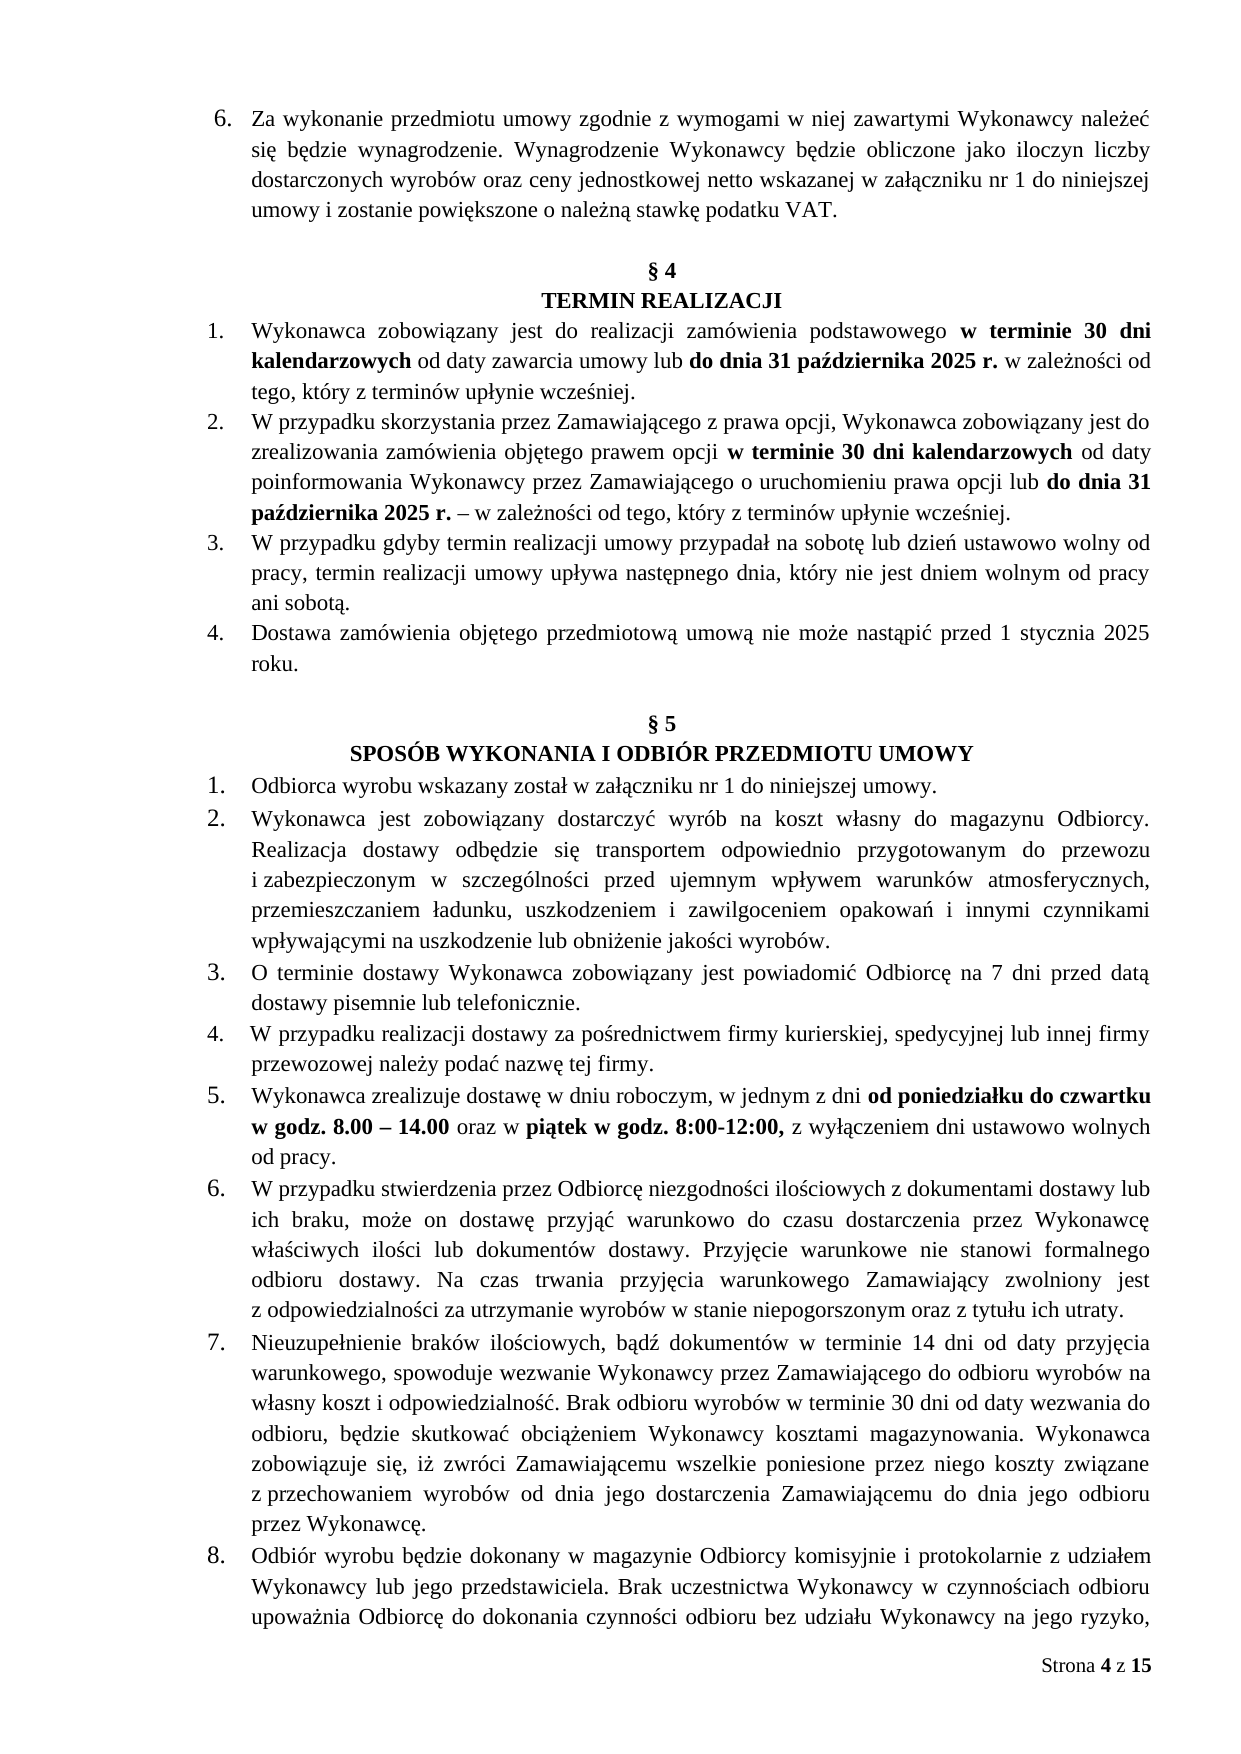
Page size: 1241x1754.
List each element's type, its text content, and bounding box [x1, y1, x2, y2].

text § 4 [207, 257, 1117, 283]
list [207, 1540, 1151, 1629]
list 4. W przypadku realizacji dostawy za pośrednictwem firmy kurierskiej, spedycyjnej lub innej firmy przewozowej należy podać nazwę tej firmy. [207, 1020, 1151, 1076]
list Dostawa zamówienia objętego przedmiotową umową nie może nastąpić przed 1 stycznia 2025 roku. [207, 619, 1151, 676]
list Wykonawca zobowiązany jest do realizacji zamówienia podstawowego w terminie 30 dni kalendarzowych od daty zawarcia umowy lub do dnia 31 października 2025 r. w zależności od tego, który z terminów upłynie wcześniej. [207, 317, 1151, 404]
text TERMIN REALIZACJI [207, 287, 1117, 313]
list W przypadku gdyby termin realizacji umowy przypadał na sobotę lub dzień ustawowo wolny od pracy, termin realizacji umowy upływa następnego dnia, który nie jest dniem wolnym od pracy ani sobotą. [207, 529, 1151, 616]
text § 5 [207, 710, 1117, 736]
list W przypadku skorzystania przez Zamawiającego z prawa opcji, Wykonawca zobowiązany jest do zrealizowania zamówienia objętego prawem opcji w terminie 30 dni kalendarzowych od daty poinformowania Wykonawcy przez Zamawiającego o uruchomieniu prawa opcji lub do dnia 31 października 2025 r. – w zależności od tego, który z terminów upłynie wcześniej. [207, 408, 1151, 525]
list Nieuzupełnienie braków ilościowych, bądź dokumentów w terminie 14 dni od daty przyjęcia warunkowego, spowoduje wezwanie Wykonawcy przez Zamawiającego do odbioru wyrobów na własny koszt i odpowiedzialność. Brak odbioru wyrobów w terminie 30 dni od daty wezwania do odbioru, będzie skutkować obciążeniem Wykonawcy kosztami magazynowania. Wykonawca zobowiązuje się, iż zwróci Zamawiającemu wszelkie poniesione przez niego koszty związane z przechowaniem wyrobów od dnia jego dostarczenia Zamawiającemu do dnia jego odbioru przez Wykonawcę. [207, 1327, 1151, 1537]
list Odbiorca wyrobu wskazany został w załączniku nr 1 do niniejszej umowy. [207, 770, 1151, 799]
list O terminie dostawy Wykonawca zobowiązany jest powiadomić Odbiorcę na 7 dni przed datą dostawy pisemnie lub telefonicznie. [207, 957, 1151, 1016]
list W przypadku stwierdzenia przez Odbiorcę niezgodności ilościowych z dokumentami dostawy lub ich braku, może on dostawę przyjąć warunkowo do czasu dostarczenia przez Wykonawcę właściwych ilości lub dokumentów dostawy. Przyjęcie warunkowe nie stanowi formalnego odbioru dostawy. Na czas trwania przyjęcia warunkowego Zamawiający zwolniony jest z odpowiedzialności za utrzymanie wyrobów w stanie niepogorszonym oraz z tytułu ich utraty. [207, 1173, 1151, 1323]
list Wykonawca zrealizuje dostawę w dniu roboczym, w jednym z dni od poniedziałku do czwartku w godz. 8.00 – 14.00 oraz w piątek w godz. 8:00-12:00, z wyłączeniem dni ustawowo wolnych od pracy. [207, 1080, 1151, 1169]
text SPOSÓB WYKONANIA I ODBIÓR PRZEDMIOTU UMOWY [207, 740, 1117, 767]
list Wykonawca jest zobowiązany dostarczyć wyrób na koszt własny do magazynu Odbiorcy. Realizacja dostawy odbędzie się transportem odpowiednio przygotowanym do przewozu i zabezpieczonym w szczególności przed ujemnym wpływem warunków atmosferycznych, przemieszczaniem ładunku, uszkodzeniem i zawilgoceniem opakowań i innymi czynnikami wpływającymi na uszkodzenie lub obniżenie jakości wyrobów. [207, 803, 1151, 953]
list Za wykonanie przedmiotu umowy zgodnie z wymogami w niej zawartymi Wykonawcy należeć się będzie wynagrodzenie. Wynagrodzenie Wykonawcy będzie obliczone jako iloczyn liczby dostarczonych wyrobów oraz ceny jednostkowej netto wskazanej w załączniku nr 1 do niniejszej umowy i zostanie powiększone o należną stawkę podatku VAT. [213, 103, 1151, 223]
